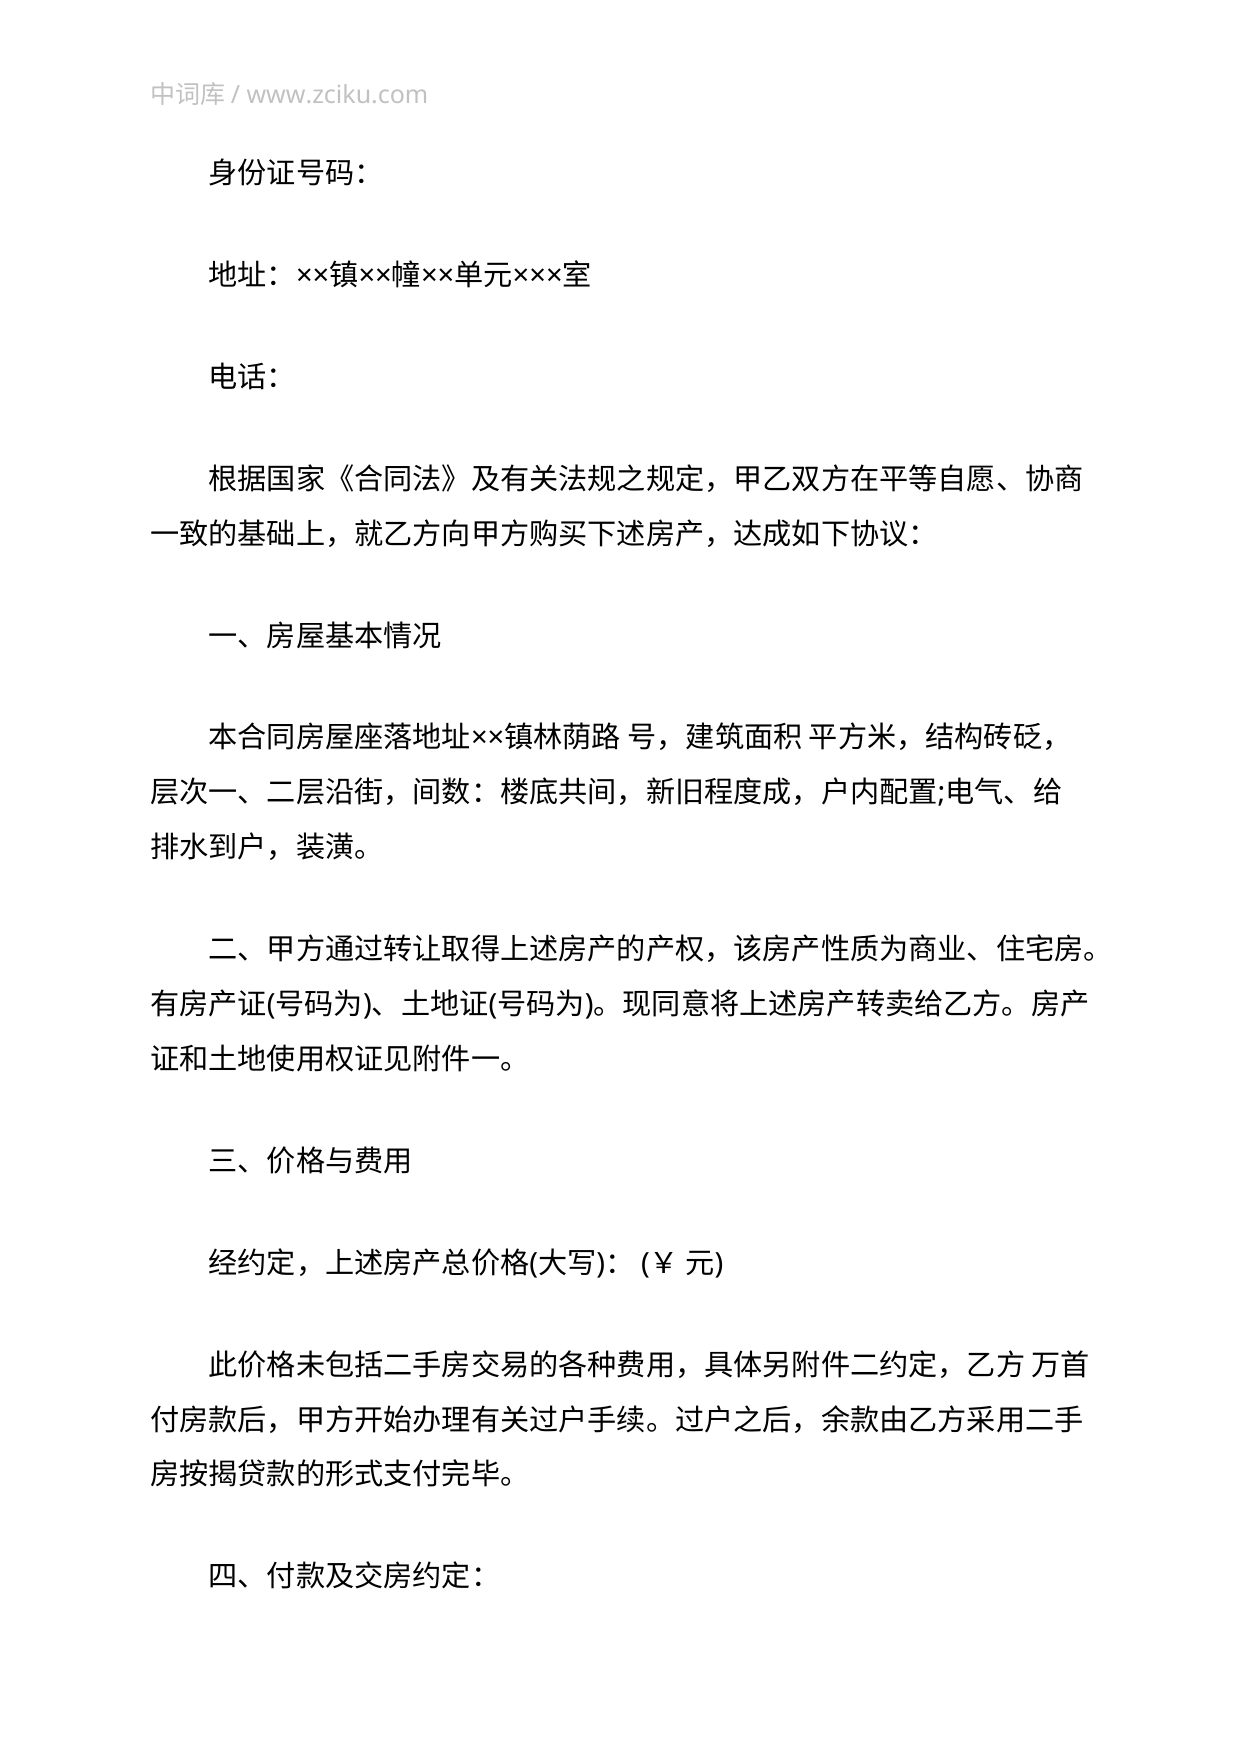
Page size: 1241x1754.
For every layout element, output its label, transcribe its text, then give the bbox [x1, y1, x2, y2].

text 三、价格与费用 [150, 1137, 1090, 1180]
text 四、付款及交房约定： [150, 1553, 1090, 1595]
text 二、甲方通过转让取得上述房产的产权，该房产性质为商业、住宅房。有房产证(号码为)、土地证(号码为)。现同意将上述房产转卖给乙方。房产证和土地使用权证见附件一。 [150, 926, 1090, 1078]
text 电话： [150, 354, 1090, 396]
text 根据国家《合同法》及有关法规之规定，甲乙双方在平等自愿、协商一致的基础上，就乙方向甲方购买下述房产，达成如下协议： [150, 456, 1090, 553]
text 经约定，上述房产总价格(大写)： (￥ 元) [150, 1239, 1090, 1282]
text 一、房屋基本情况 [150, 612, 1090, 654]
text 身份证号码： [150, 150, 1090, 192]
text 地址：××镇××幢××单元×××室 [150, 252, 1090, 294]
text 此价格未包括二手房交易的各种费用，具体另附件二约定，乙方 万首付房款后，甲方开始办理有关过户手续。过户之后，余款由乙方采用二手房按揭贷款的形式支付完毕。 [150, 1341, 1090, 1493]
text 本合同房屋座落地址××镇林荫路 号，建筑面积 平方米，结构砖砭，层次一、二层沿街，间数：楼底共间，新旧程度成，户内配置;电气、给排水到户，装潢。 [150, 714, 1090, 866]
